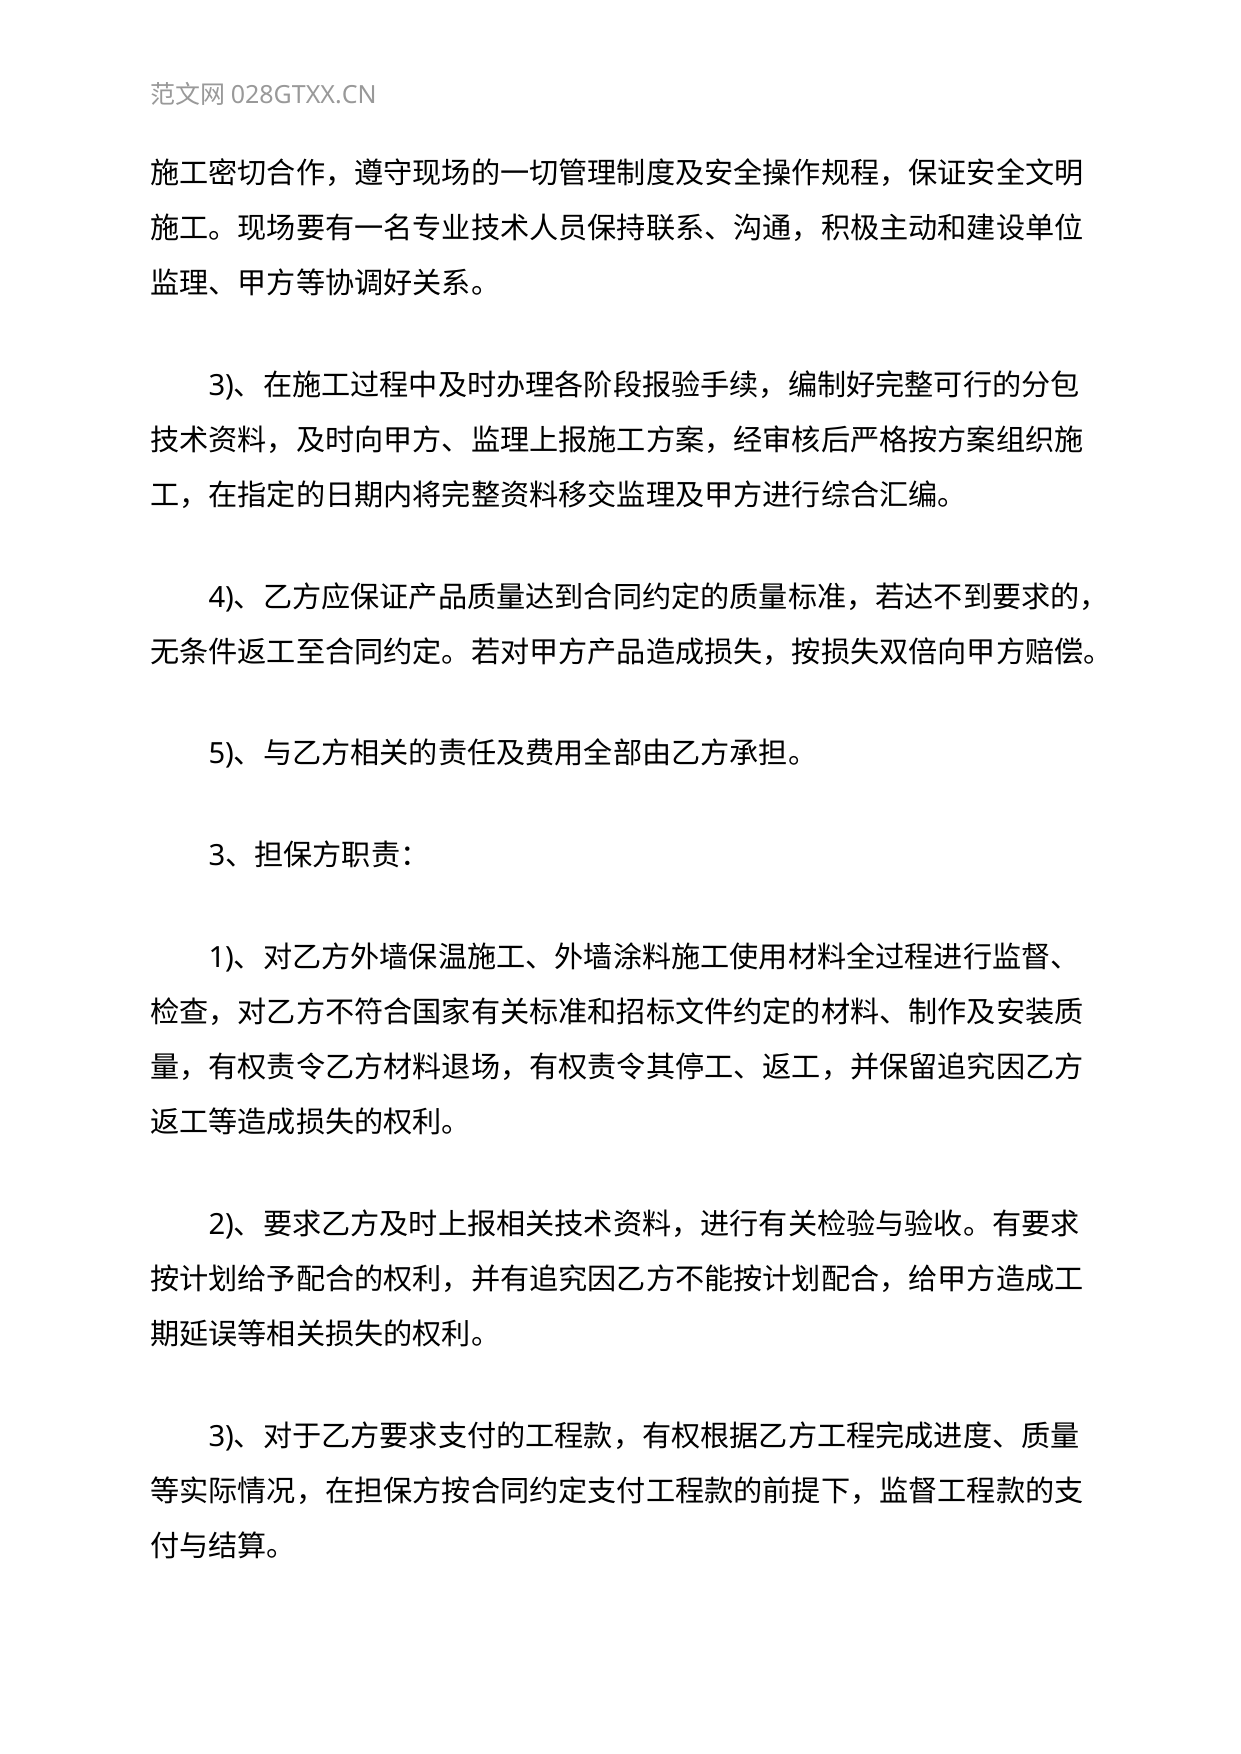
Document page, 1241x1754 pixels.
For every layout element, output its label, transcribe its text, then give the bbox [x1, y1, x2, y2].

text 5)、与乙方相关的责任及费用全部由乙方承担。 [150, 730, 1090, 772]
text 3)、在施工过程中及时办理各阶段报验手续，编制好完整可行的分包技术资料，及时向甲方、监理上报施工方案，经审核后严格按方案组织施工，在指定的日期内将完整资料移交监理及甲方进行综合汇编。 [150, 362, 1090, 514]
text 4)、乙方应保证产品质量达到合同约定的质量标准，若达不到要求的，无条件返工至合同约定。若对甲方产品造成损失，按损失双倍向甲方赔偿。 [150, 573, 1090, 671]
text 2)、要求乙方及时上报相关技术资料，进行有关检验与验收。有要求按计划给予配合的权利，并有追究因乙方不能按计划配合，给甲方造成工期延误等相关损失的权利。 [150, 1201, 1090, 1353]
text 3)、对于乙方要求支付的工程款，有权根据乙方工程完成进度、质量等实际情况，在担保方按合同约定支付工程款的前提下，监督工程款的支付与结算。 [150, 1412, 1090, 1564]
text 1)、对乙方外墙保温施工、外墙涂料施工使用材料全过程进行监督、检查，对乙方不符合国家有关标准和招标文件约定的材料、制作及安装质量，有权责令乙方材料退场，有权责令其停工、返工，并保留追究因乙方返工等造成损失的权利。 [150, 934, 1090, 1141]
text 3、担保方职责： [150, 832, 1090, 874]
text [150, 150, 1090, 302]
